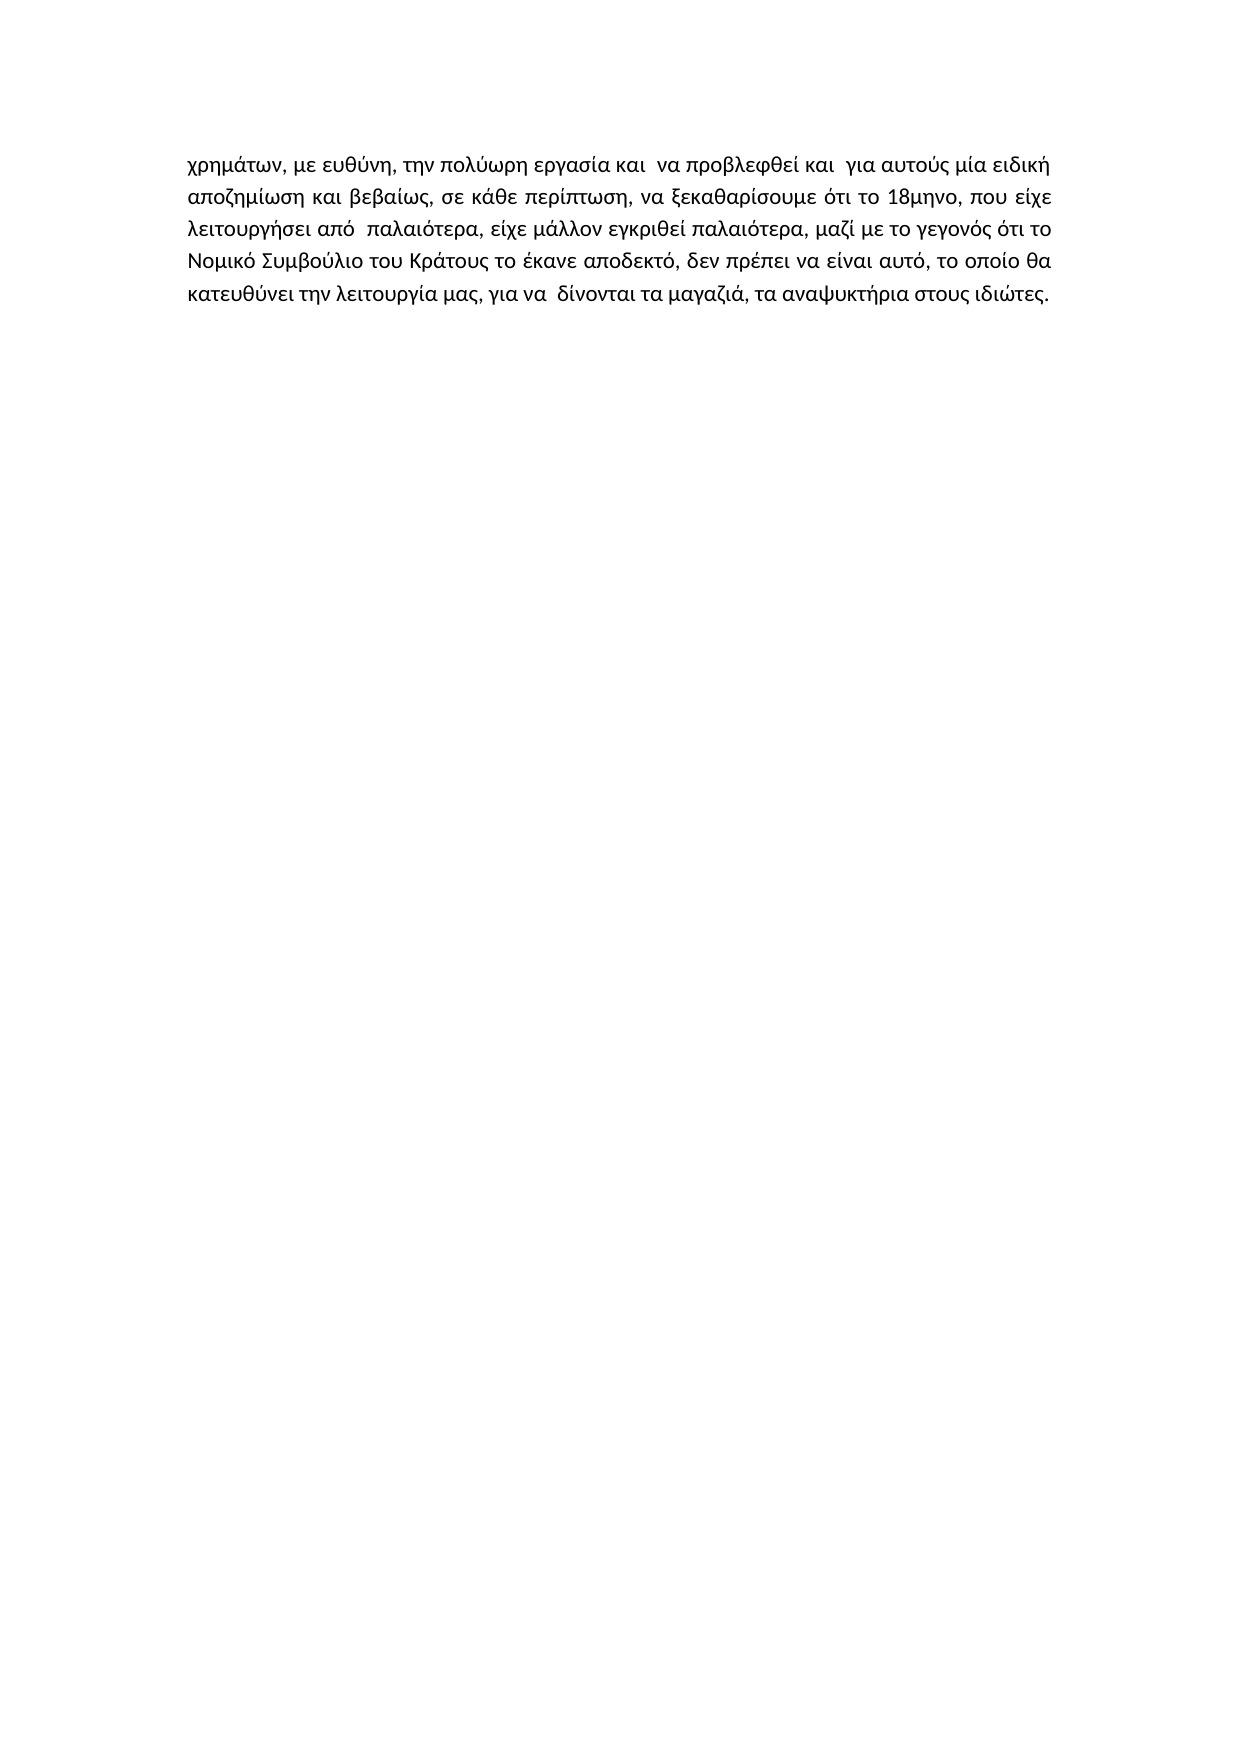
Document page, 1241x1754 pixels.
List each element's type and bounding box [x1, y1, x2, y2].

text [187, 150, 1053, 307]
